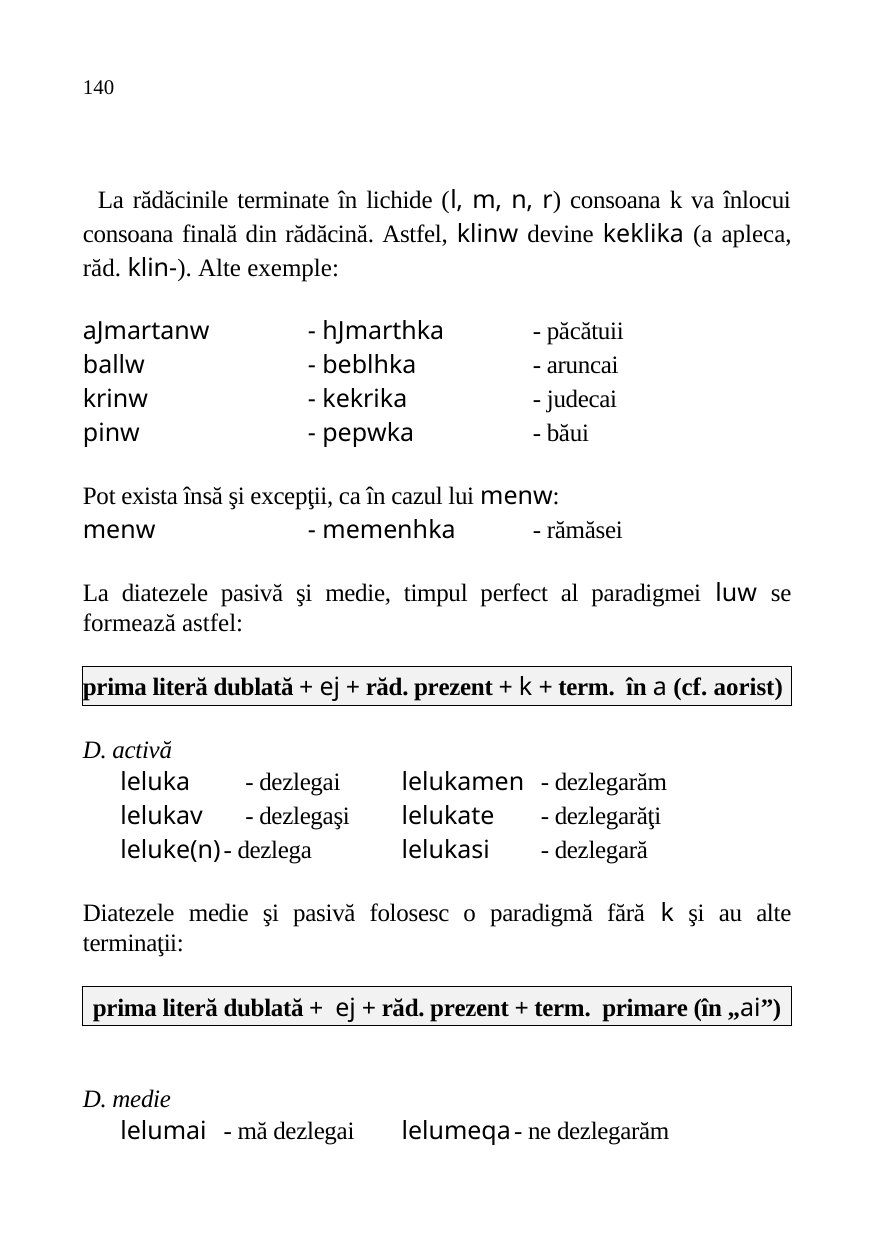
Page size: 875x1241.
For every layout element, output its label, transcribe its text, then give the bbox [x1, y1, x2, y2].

text Diatezele medie şi pasivă folosesc o paradigmă fără k şi au alte terminaţii: [83, 894, 791, 957]
text leluka - dezlegai lelukamen - dezlegarăm [83, 763, 791, 798]
text D. medie [83, 1084, 791, 1113]
text prima literă dublată + ej + răd. prezent + k + term. în a (cf. aorist) [83, 667, 791, 705]
text lelukav - dezlegaşi lelukate - dezlegarăţi [83, 798, 791, 832]
text La rădăcinile terminate în lichide (l, m, n, r) consoana k va înlocui consoana finală din rădăcină. Astfel, klinw devine keklika (a apleca, răd. klin-). Alte exemple: [83, 181, 791, 283]
text D. activă [83, 735, 791, 763]
text ballw - beblhka - aruncai [83, 346, 791, 380]
text La diatezele pasivă şi medie, timpul perfect al paradigmei luw se formează astfel: [83, 574, 791, 637]
text leluke(n) - dezlega lelukasi - dezlegară [83, 832, 791, 866]
text menw - memenhka - rămăsei [83, 511, 791, 545]
text krinw - kekrika - judecai [83, 380, 791, 414]
text prima literă dublată + ej + răd. prezent + term. primare (în „ai”) [83, 987, 791, 1025]
text pinw - pepwka - băui [83, 414, 791, 448]
text lelumai - mă dezlegai lelumeqa - ne dezlegarăm [83, 1113, 791, 1147]
text Pot exista însă şi excepţii, ca în cazul lui menw: [83, 477, 791, 511]
text aJmartanw - hJmarthka - păcătuii [83, 312, 791, 346]
